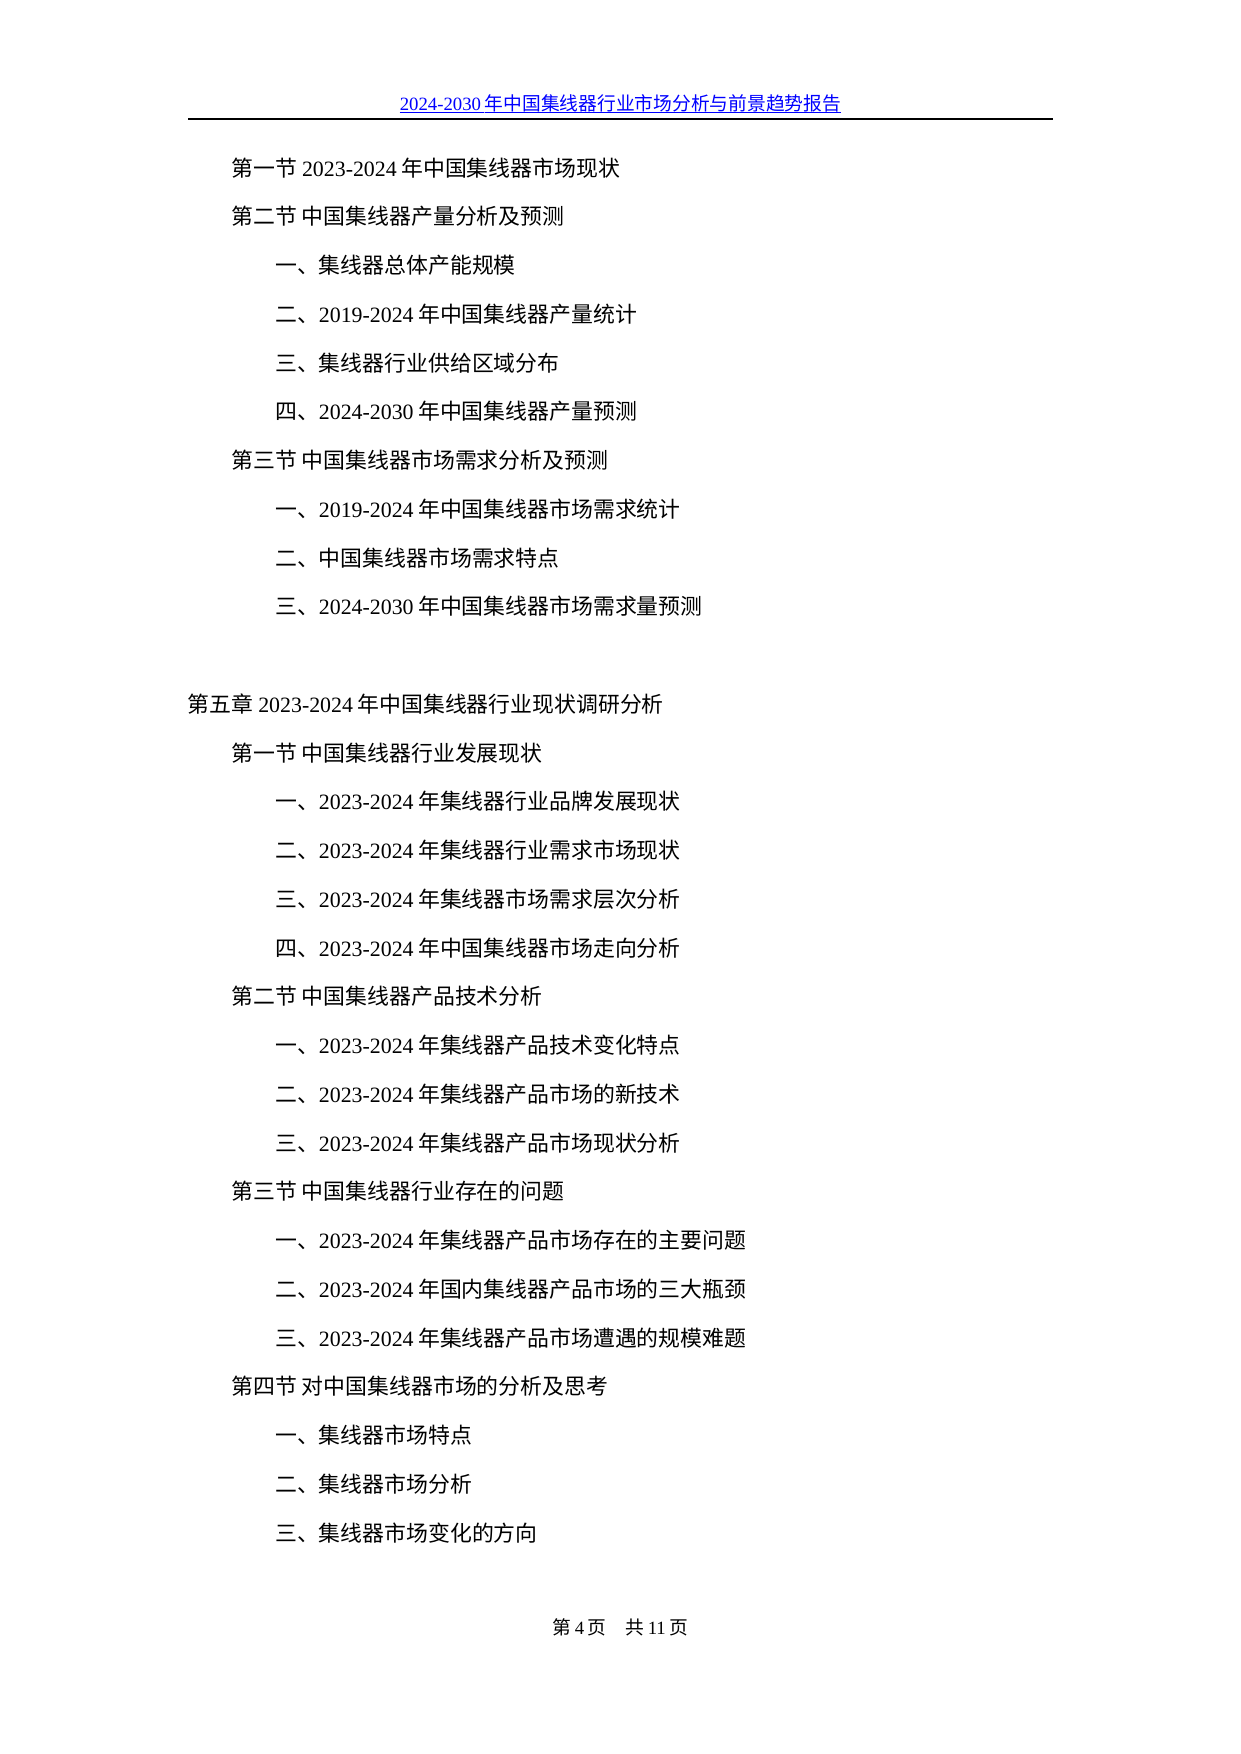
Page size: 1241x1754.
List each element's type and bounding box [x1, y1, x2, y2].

text [187, 150, 1053, 1548]
